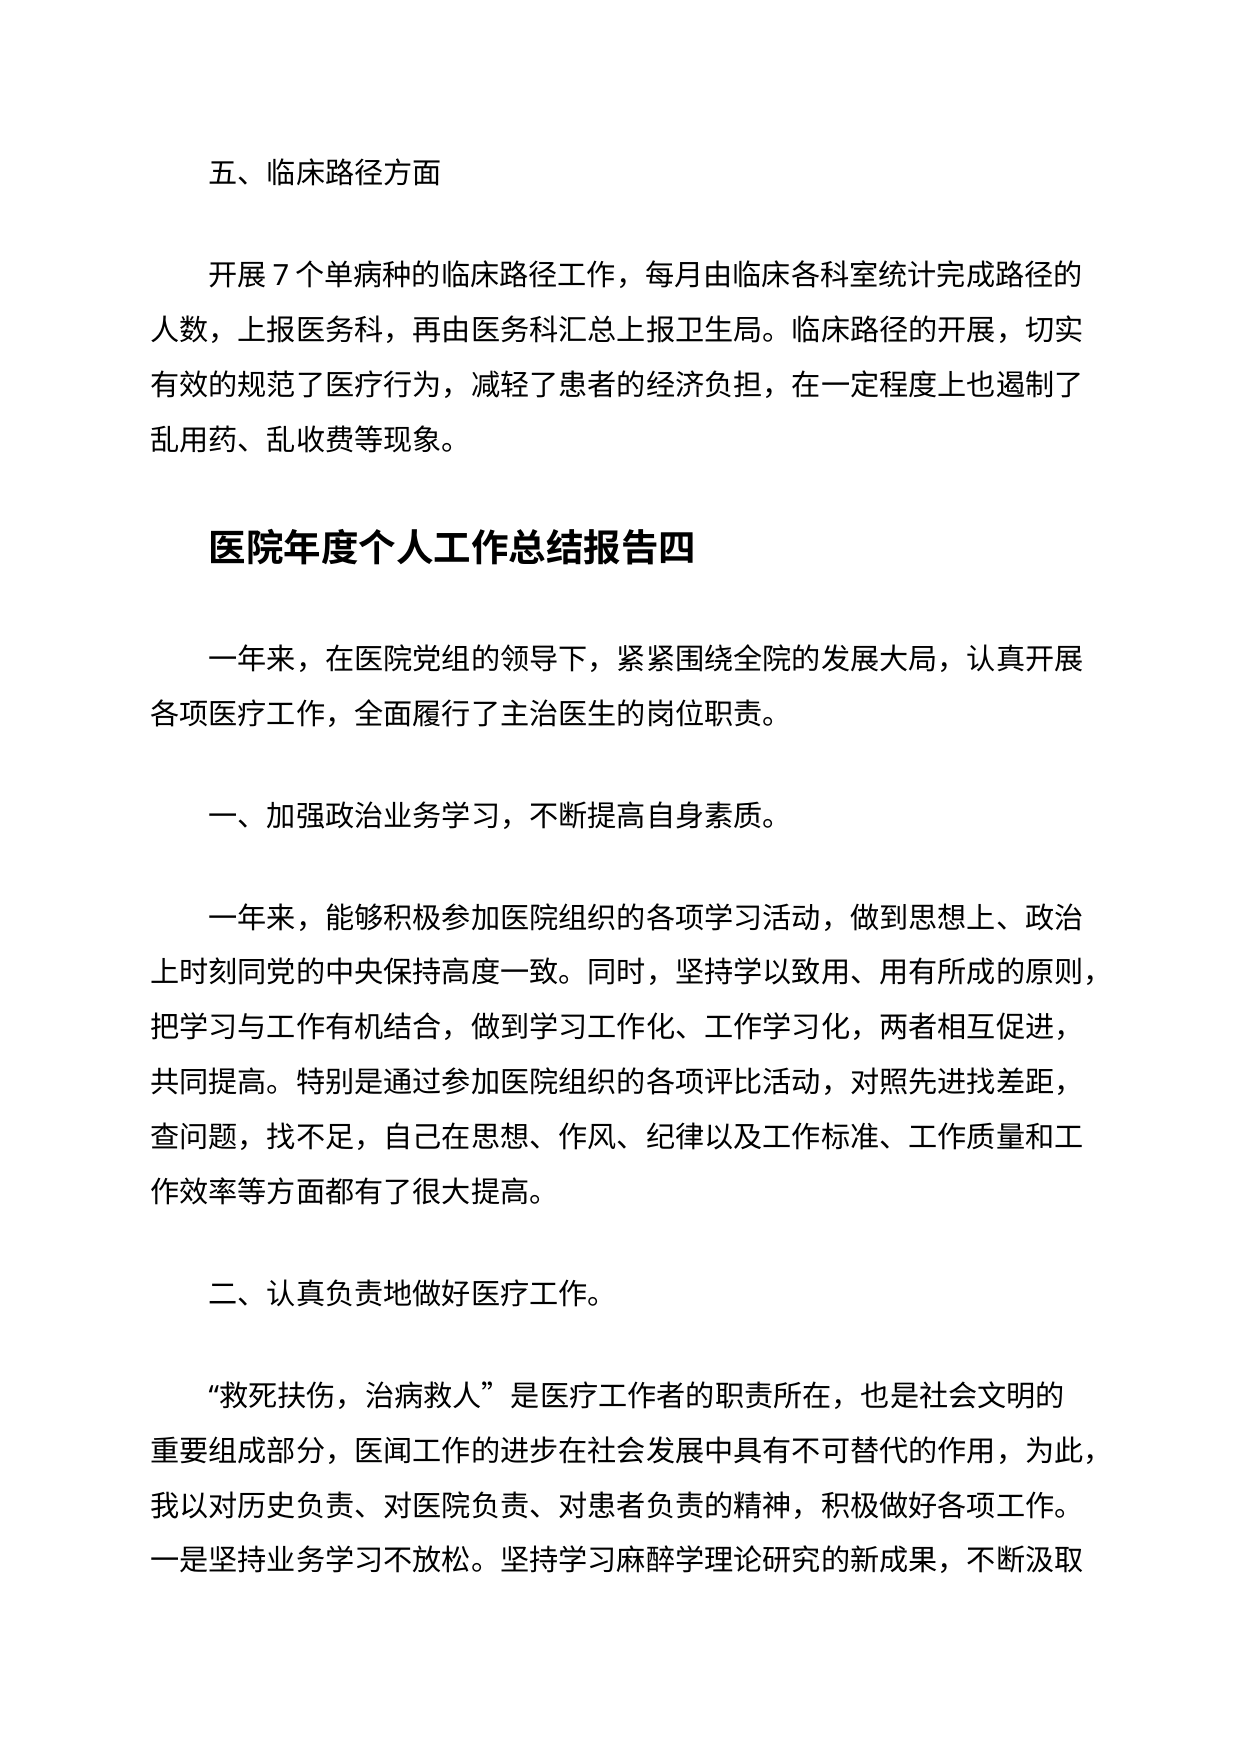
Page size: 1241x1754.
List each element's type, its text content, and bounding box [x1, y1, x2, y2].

text 一年来，能够积极参加医院组织的各项学习活动，做到思想上、政治上时刻同党的中央保持高度一致。同时，坚持学以致用、用有所成的原则，把学习与工作有机结合，做到学习工作化、工作学习化，两者相互促进，共同提高。特别是通过参加医院组织的各项评比活动，对照先进找差距，查问题，找不足，自己在思想、作风、纪律以及工作标准、工作质量和工作效率等方面都有了很大提高。 [150, 894, 1090, 1211]
text 一年来，在医院党组的领导下，紧紧围绕全院的发展大局，认真开展各项医疗工作，全面履行了主治医生的岗位职责。 [150, 636, 1090, 733]
text 二、认真负责地做好医疗工作。 [150, 1270, 1090, 1313]
text 医院年度个人工作总结报告四 [150, 518, 1090, 573]
text 五、临床路径方面 [150, 150, 1090, 192]
text 开展7个单病种的临床路径工作，每月由临床各科室统计完成路径的人数，上报医务科，再由医务科汇总上报卫生局。临床路径的开展，切实有效的规范了医疗行为，减轻了患者的经济负担，在一定程度上也遏制了乱用药、乱收费等现象。 [150, 252, 1090, 459]
text 一、加强政治业务学习，不断提高自身素质。 [150, 792, 1090, 835]
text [150, 1372, 1090, 1579]
